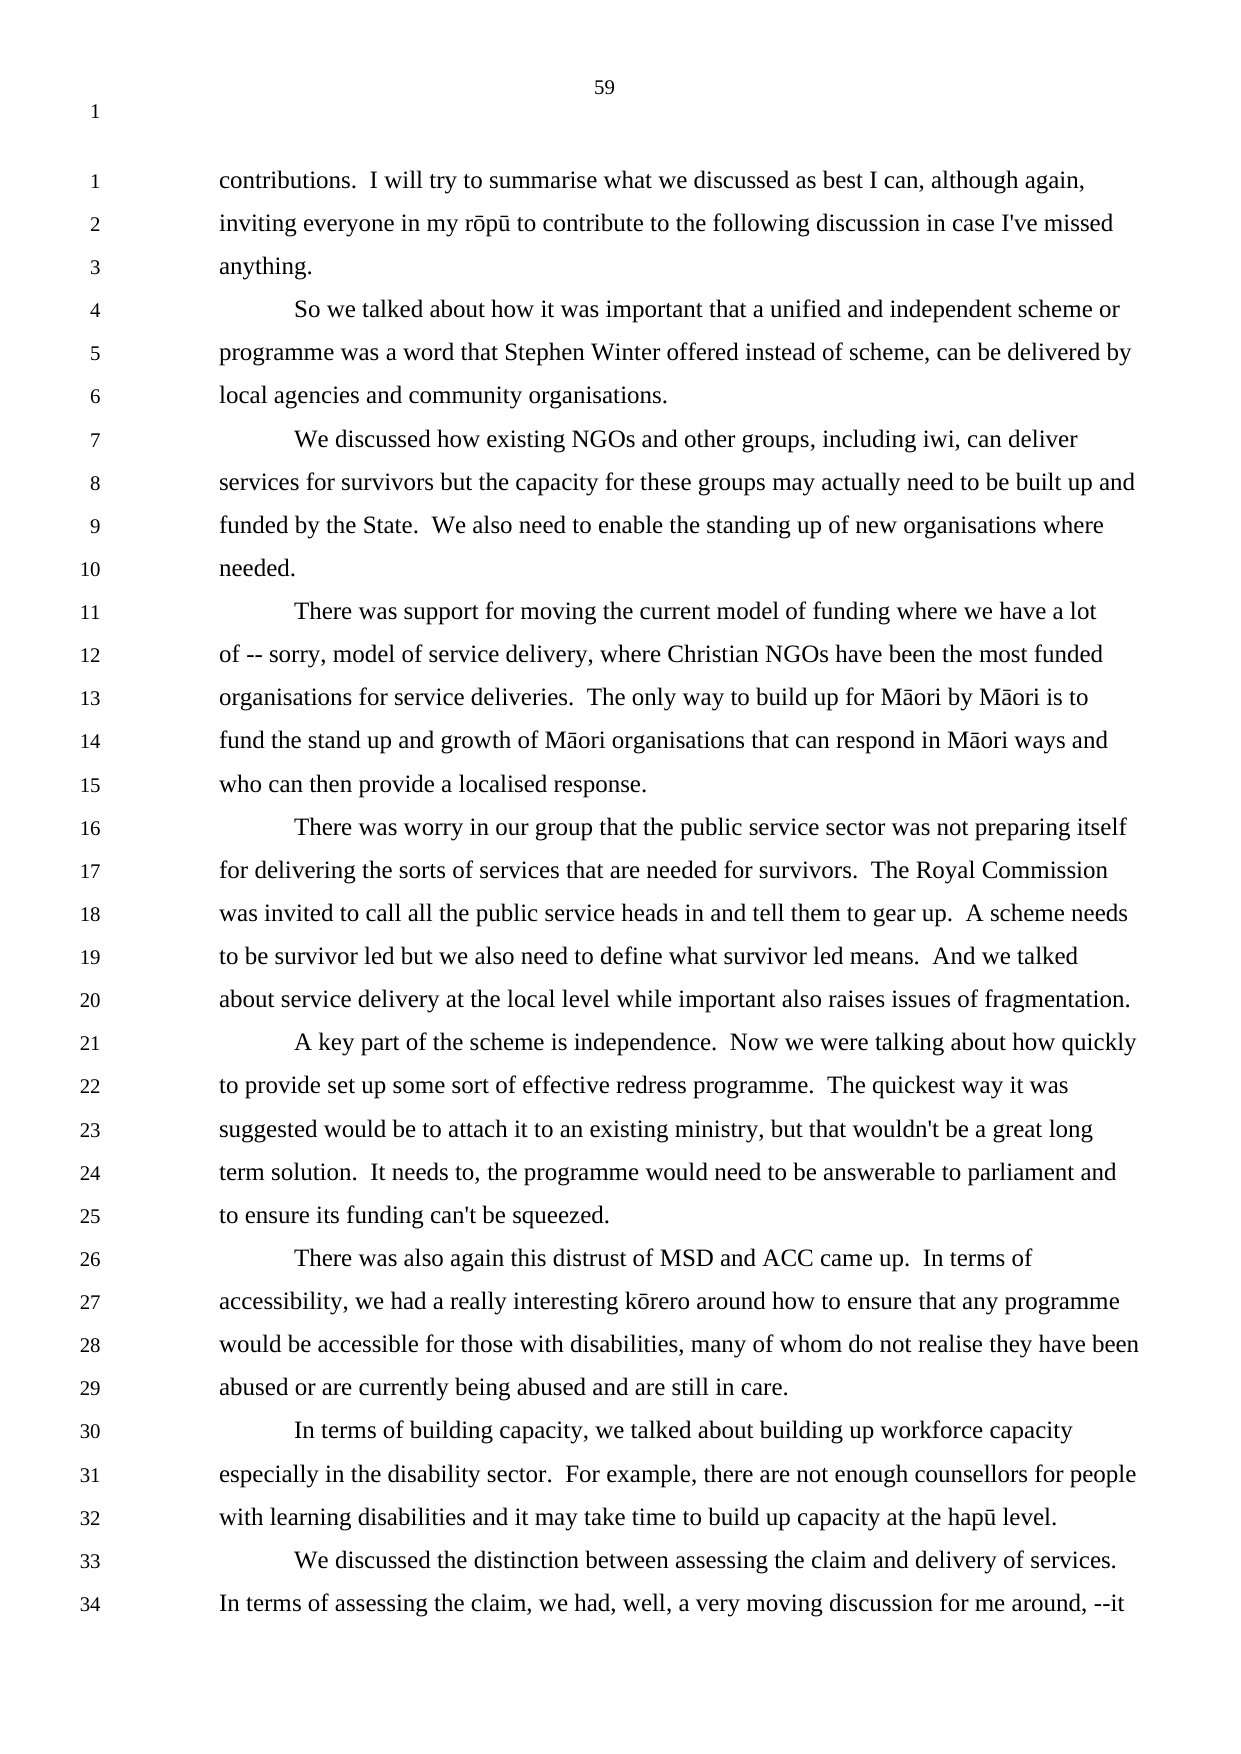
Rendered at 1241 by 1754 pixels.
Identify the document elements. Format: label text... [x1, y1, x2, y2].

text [219, 1545, 1140, 1617]
text There was also again this distrust of MSD and ACC came up. In terms of accessibility, we had a really interesting kōrero around how to ensure that any programme would be accessible for those with disabilities, many of whom do not realise they have been abused or are currently being abused and are still in care. [219, 1243, 1140, 1401]
text So we talked about how it was important that a unified and independent scheme or programme was a word that Stephen Winter offered instead of scheme, can be delivered by local agencies and community organisations. [219, 294, 1140, 409]
text In terms of building capacity, we talked about building up workforce capacity especially in the disability sector. For example, there are not enough counsellors for people with learning disabilities and it may take time to build up capacity at the hapū level. [219, 1416, 1140, 1531]
text A key part of the scheme is independence. Now we were talking about how quickly to provide set up some sort of effective redress programme. The quickest way it was suggested would be to attach it to an existing ministry, but that wouldn't be a great long term solution. It needs to, the programme would need to be answerable to parliament and to ensure its funding can't be squeezed. [219, 1027, 1140, 1229]
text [144, 165, 1140, 280]
text There was support for moving the current model of funding where we have a lot of -- sorry, model of service delivery, where Christian NGOs have been the most funded organisations for service deliveries. The only way to build up for Māori by Māori is to fund the stand up and growth of Māori organisations that can respond in Māori ways and who can then provide a localised response. [219, 596, 1140, 797]
text There was worry in our group that the public service sector was not preparing itself for delivering the sorts of services that are needed for survivors. The Royal Commission was invited to call all the public service heads in and tell them to gear up. A scheme needs to be survivor led but we also need to define what survivor led means. And we talked about service delivery at the local level while important also raises issues of fragmentation. [219, 812, 1140, 1013]
text We discussed how existing NGOs and other groups, including iwi, can deliver services for survivors but the capacity for these groups may actually need to be built up and funded by the State. We also need to enable the standing up of new organisations where needed. [219, 424, 1140, 582]
